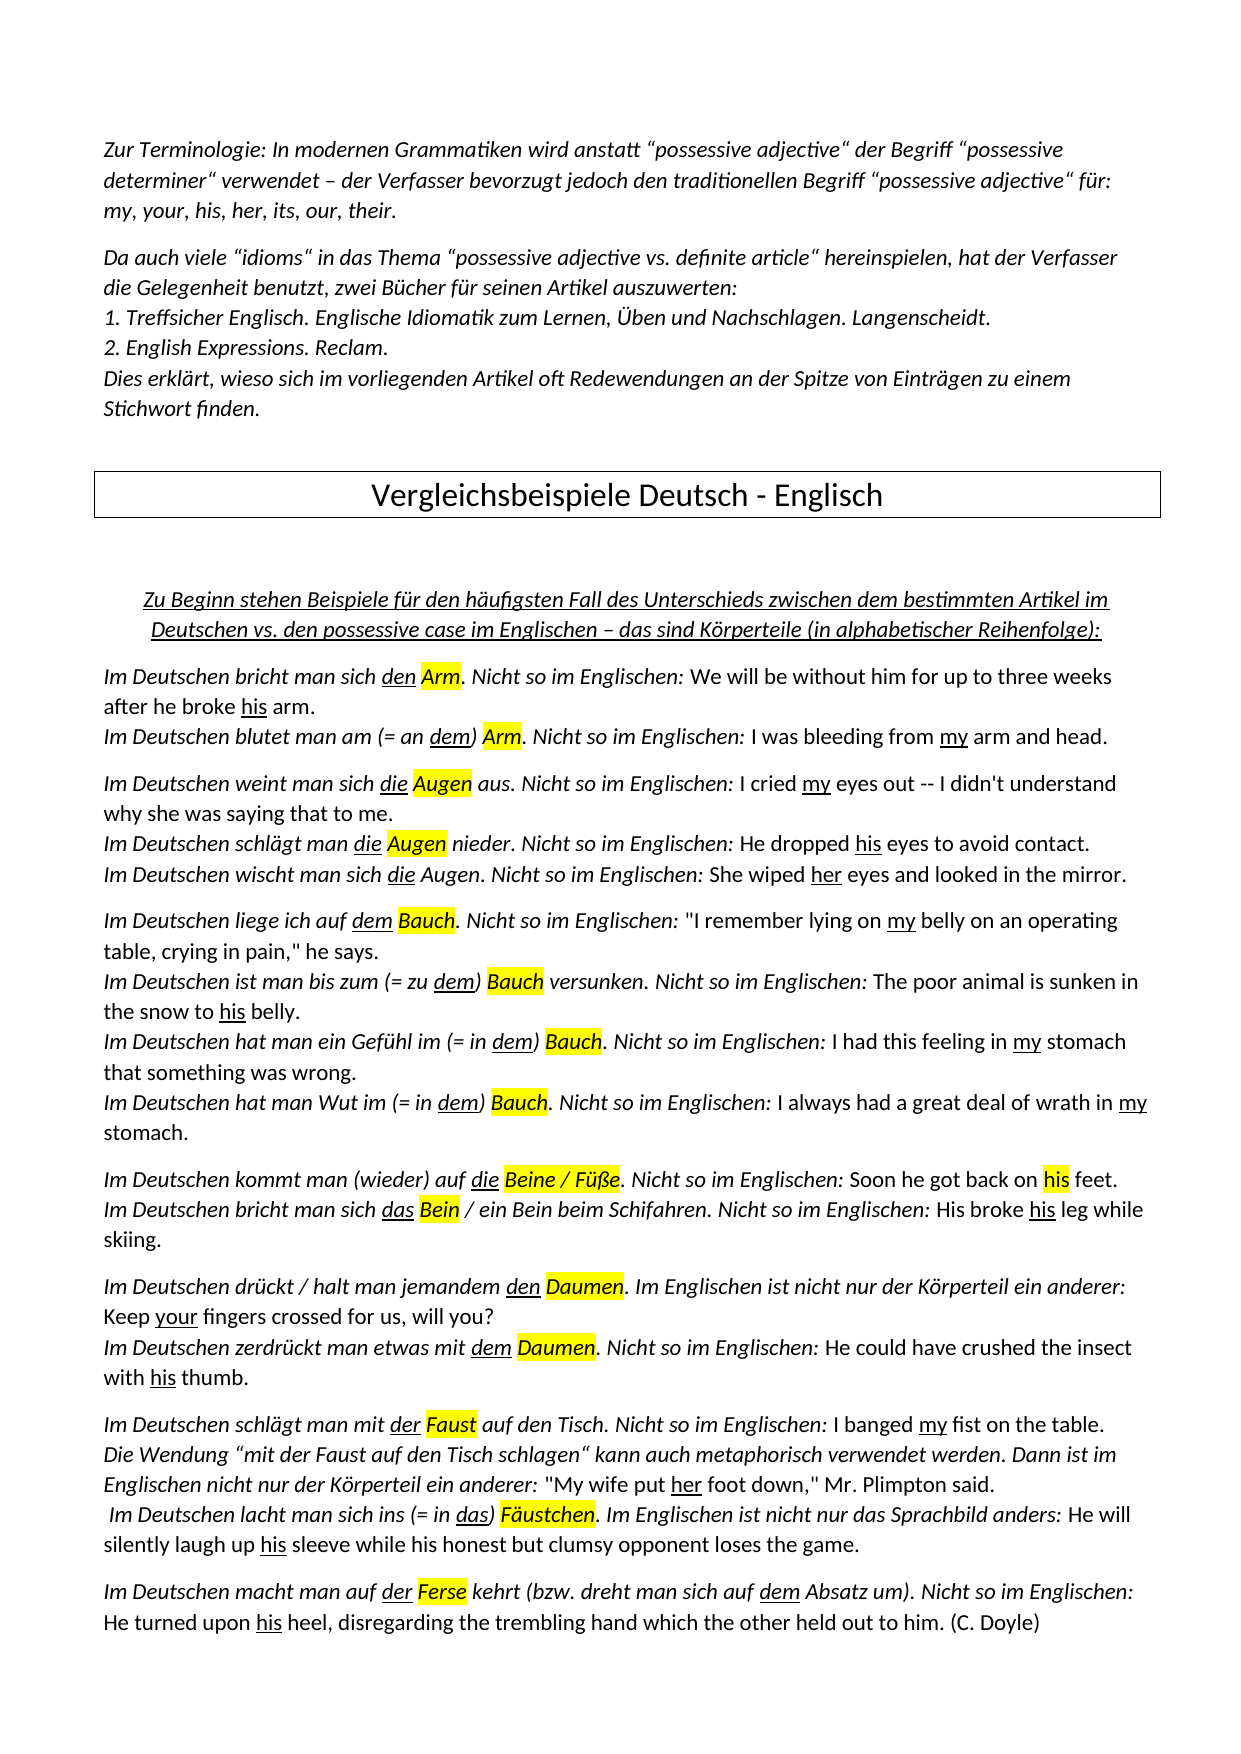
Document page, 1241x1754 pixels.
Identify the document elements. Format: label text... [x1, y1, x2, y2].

text Im Deutschen weint man sich die Augen aus. Nicht so im Englischen: I cried my eyes out -- I didn't understand why she was saying that to me. Im Deutschen schlägt man die Augen nieder. Nicht so im Englischen: He dropped his eyes to avoid contact. Im Deutschen wischt man sich die Augen. Nicht so im Englischen: She wiped her eyes and looked in the mirror. [103, 769, 1152, 888]
text Zu Beginn stehen Beispiele für den häufigsten Fall des Unterschieds zwischen dem bestimmten Artikel im Deutschen vs. den possessive case im Englischen – das sind Körperteile (in alphabetischer Reihenfolge): [103, 585, 1152, 643]
text Zur Terminologie: In modernen Grammatiken wird anstatt “possessive adjective“ der Begriff “possessive determiner“ verwendet – der Verfasser bevorzugt jedoch den traditionellen Begriff “possessive adjective“ für: my, your, his, her, its, our, their. [103, 136, 1152, 224]
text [103, 1577, 1152, 1636]
text Im Deutschen schlägt man mit der Faust auf den Tisch. Nicht so im Englischen: I banged my fist on the table. Die Wendung “mit der Faust auf den Tisch schlagen“ kann auch metaphorisch verwendet werden. Dann ist im Englischen nicht nur der Körperteil ein anderer: "My wife put her foot down," Mr. Plimpton said. Im Deutschen lacht man sich ins (= in das) Fäustchen. Im Englischen ist nicht nur das Sprachbild anders: He will silently laugh up his sleeve while his honest but clumsy opponent loses the game. [103, 1410, 1152, 1558]
text Im Deutschen kommt man (wieder) auf die Beine / Füße. Nicht so im Englischen: Soon he got back on his feet. Im Deutschen bricht man sich das Bein / ein Bein beim Schifahren. Nicht so im Englischen: His broke his leg while skiing. [103, 1165, 1152, 1253]
text Im Deutschen liege ich auf dem Bauch. Nicht so im Englischen: "I remember lying on my belly on an operating table, crying in pain," he says. Im Deutschen ist man bis zum (= zu dem) Bauch versunken. Nicht so im Englischen: The poor animal is sunken in the snow to his belly. Im Deutschen hat man ein Gefühl im (= in dem) Bauch. Nicht so im Englischen: I had this feeling in my stomach that something was wrong. Im Deutschen hat man Wut im (= in dem) Bauch. Nicht so im Englischen: I always had a great deal of wrath in my stomach. [103, 907, 1152, 1146]
text Im Deutschen drückt / halt man jemandem den Daumen. Im Englischen ist nicht nur der Körperteil ein anderer: Keep your fingers crossed for us, will you? Im Deutschen zerdrückt man etwas mit dem Daumen. Nicht so im Englischen: He could have crushed the insect with his thumb. [103, 1272, 1152, 1391]
text Vergleichsbeispiele Deutsch - Englisch [95, 472, 1160, 517]
text Im Deutschen bricht man sich den Arm. Nicht so im Englischen: We will be without him for up to three weeks after he broke his arm. Im Deutschen blutet man am (= an dem) Arm. Nicht so im Englischen: I was bleeding from my arm and head. [103, 662, 1152, 750]
text Da auch viele “idioms“ in das Thema “possessive adjective vs. definite article“ hereinspielen, hat der Verfasser die Gelegenheit benutzt, zwei Bücher für seinen Artikel auszuwerten: 1. Treffsicher Englisch. Englische Idiomatik zum Lernen, Üben und Nachschlagen. Langenscheidt. 2. English Expressions. Reclam. Dies erklärt, wieso sich im vorliegenden Artikel oft Redewendungen an der Spitze von Einträgen zu einem Stichwort finden. [103, 243, 1152, 452]
